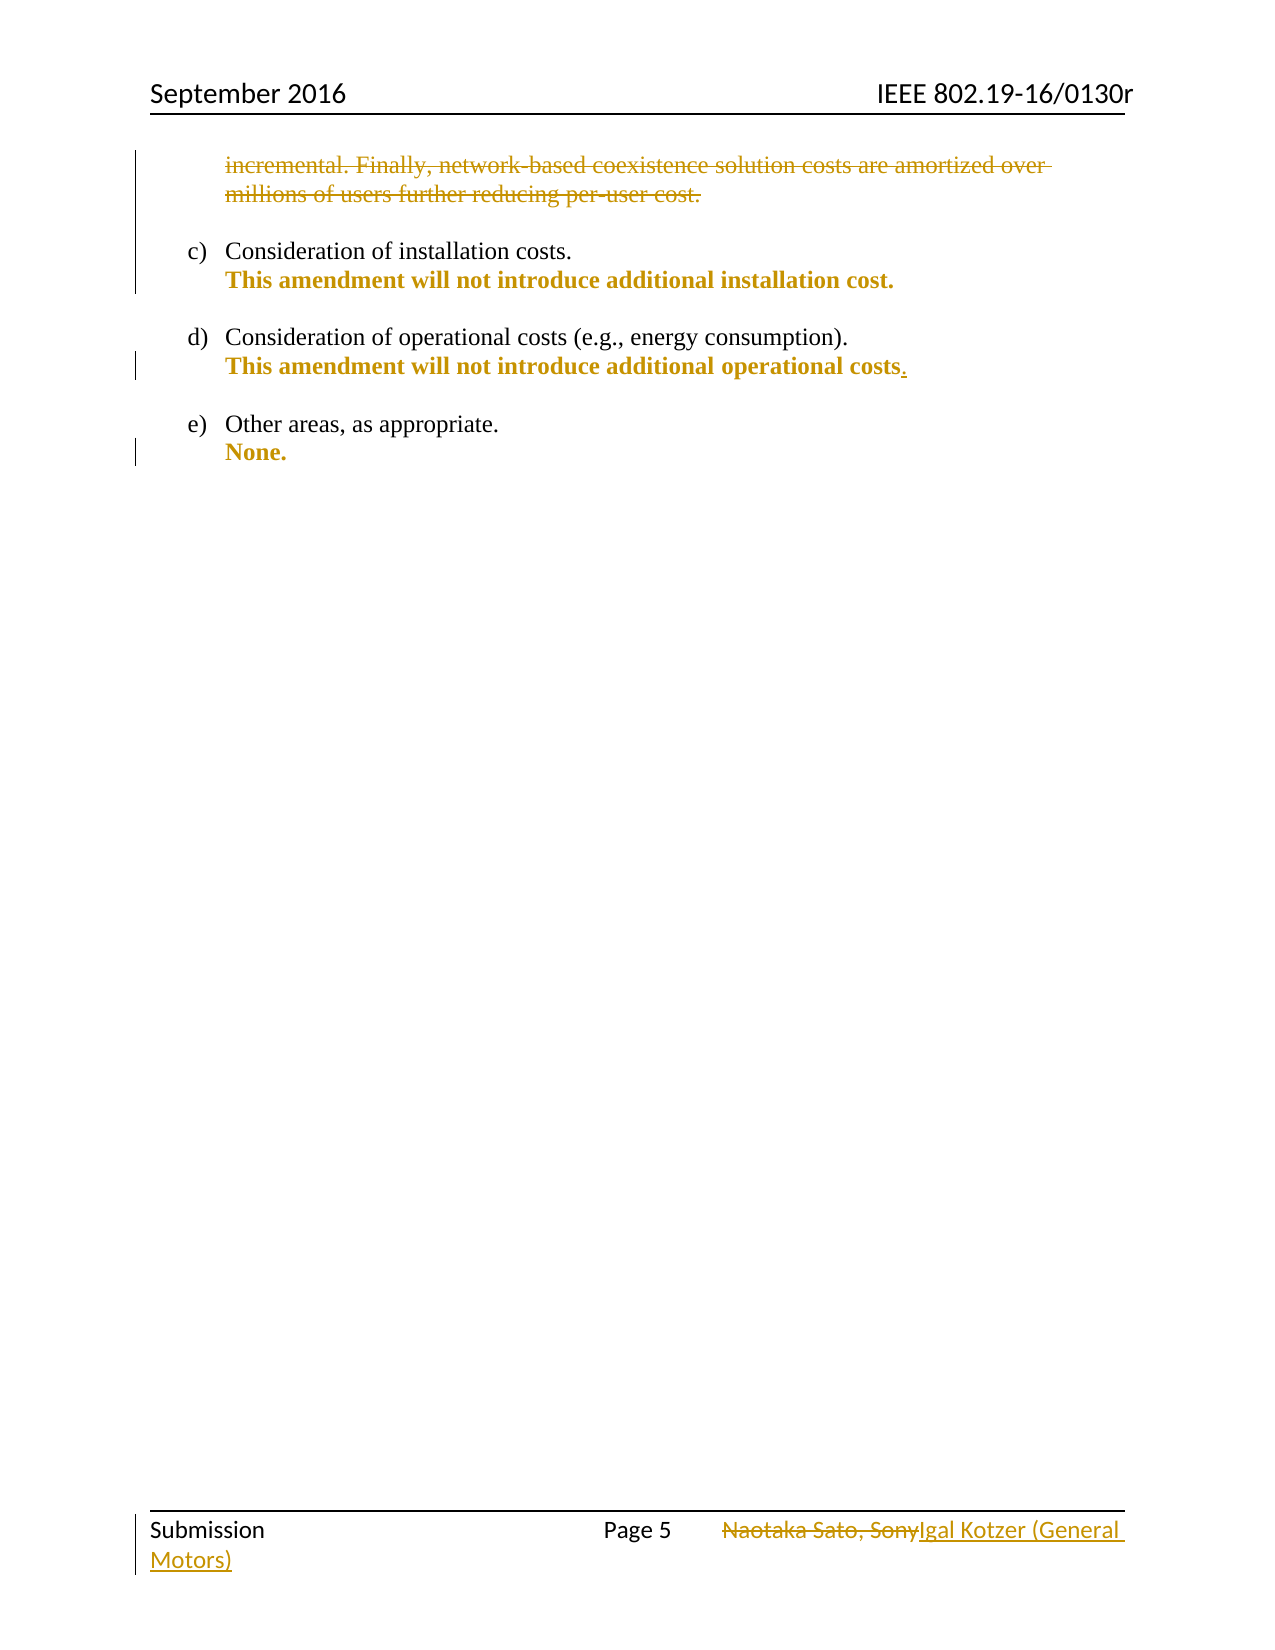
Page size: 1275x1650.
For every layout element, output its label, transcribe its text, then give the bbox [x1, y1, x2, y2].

text This amendment will not introduce additional operational costs [225, 351, 1125, 380]
list Consideration of installation costs. [187, 236, 1125, 265]
list Consideration of operational costs (e.g., energy consumption). [187, 322, 1125, 351]
list Other areas, as appropriate. [187, 409, 1125, 437]
text This amendment will not introduce additional installation cost. [225, 265, 1125, 294]
text None. [225, 437, 1125, 466]
